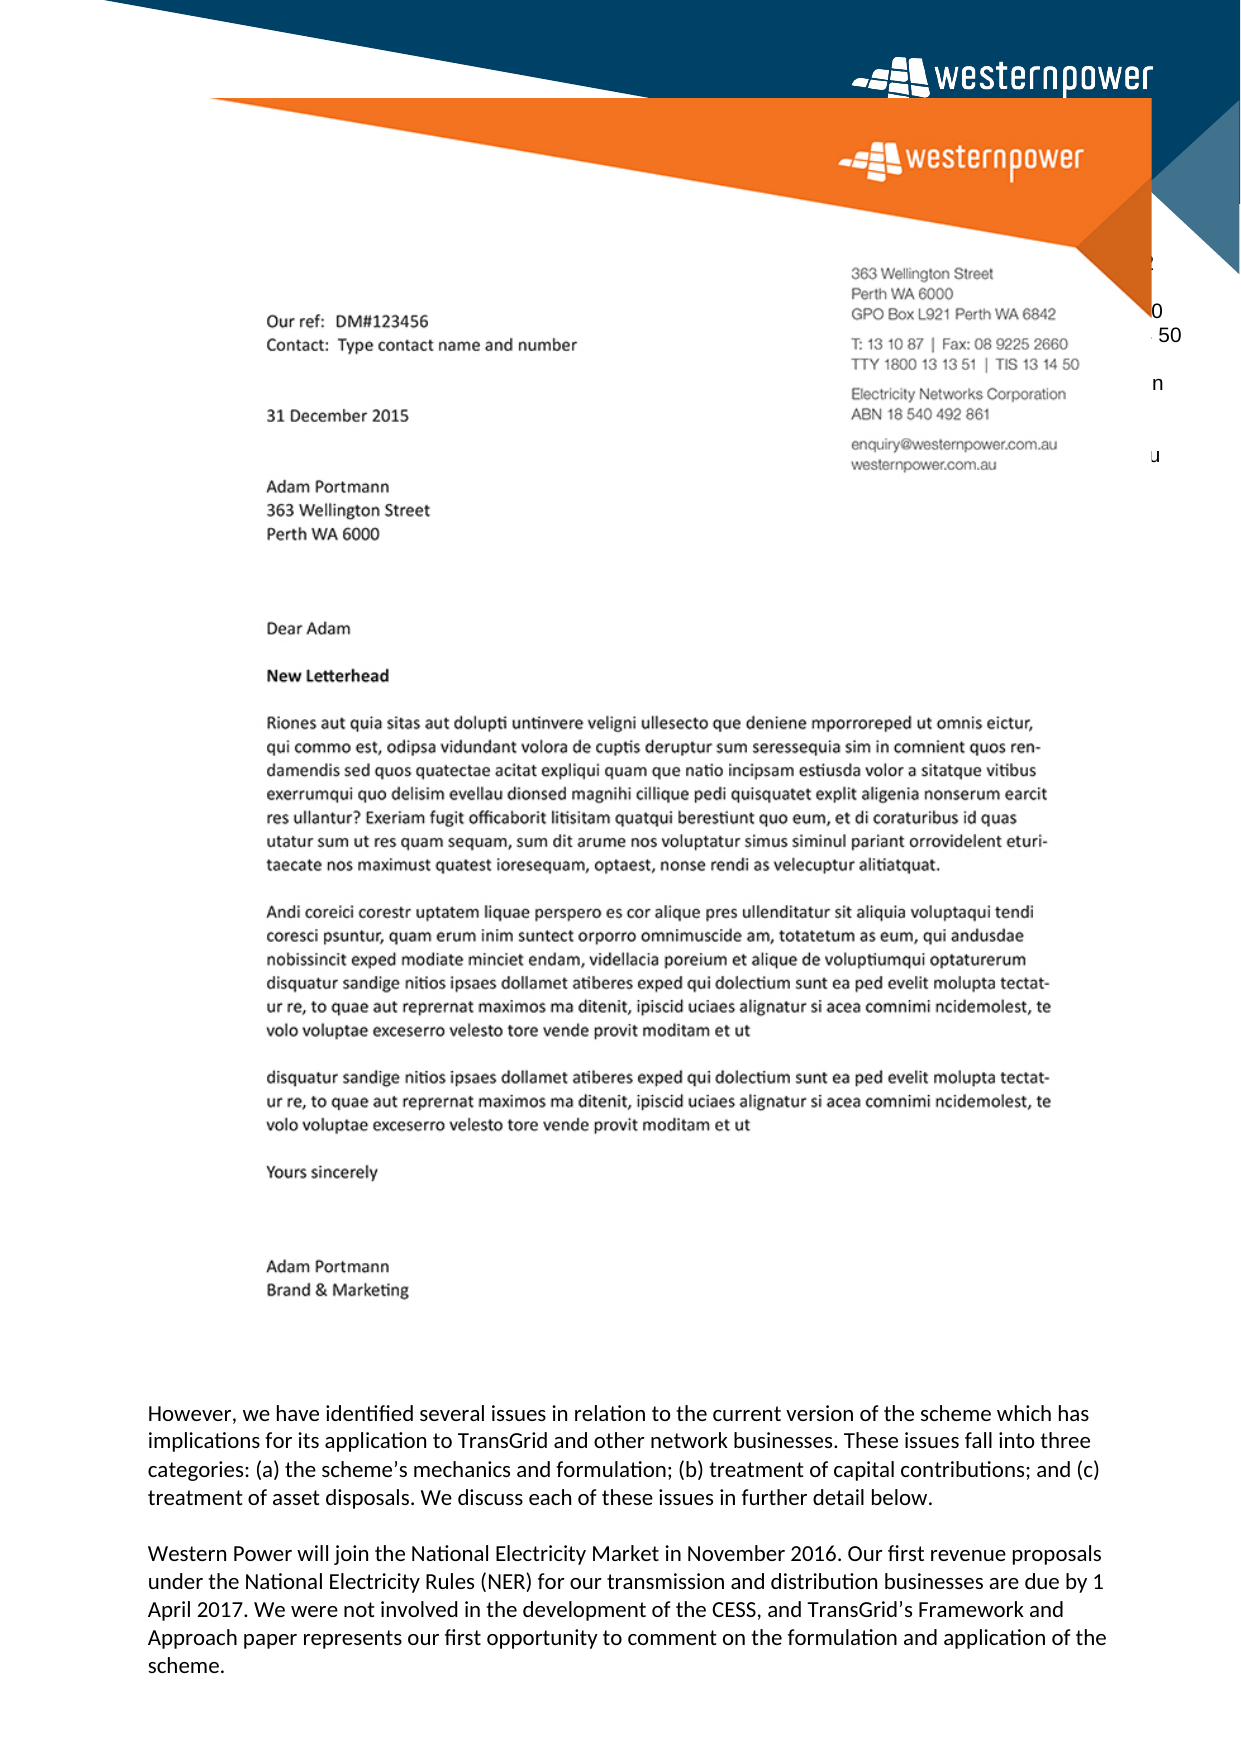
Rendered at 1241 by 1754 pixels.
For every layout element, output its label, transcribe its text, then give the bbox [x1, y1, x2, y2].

picture [147, 57, 1153, 1371]
text However, we have identified several issues in relation to the current version of the scheme which has implications for its application to TransGrid and other network businesses. These issues fall into three categories: (a) the scheme’s mechanics and formulation; (b) treatment of capital contributions; and (c) treatment of asset disposals. We discuss each of these issues in further detail below. [148, 1399, 1122, 1511]
text Western Power will join the National Electricity Market in November 2016. Our first revenue proposals under the National Electricity Rules (NER) for our transmission and distribution businesses are due by 1 April 2017. We were not involved in the development of the CESS, and TransGrid’s Framework and Approach paper represents our first opportunity to comment on the formulation and application of the scheme. [148, 1539, 1122, 1679]
